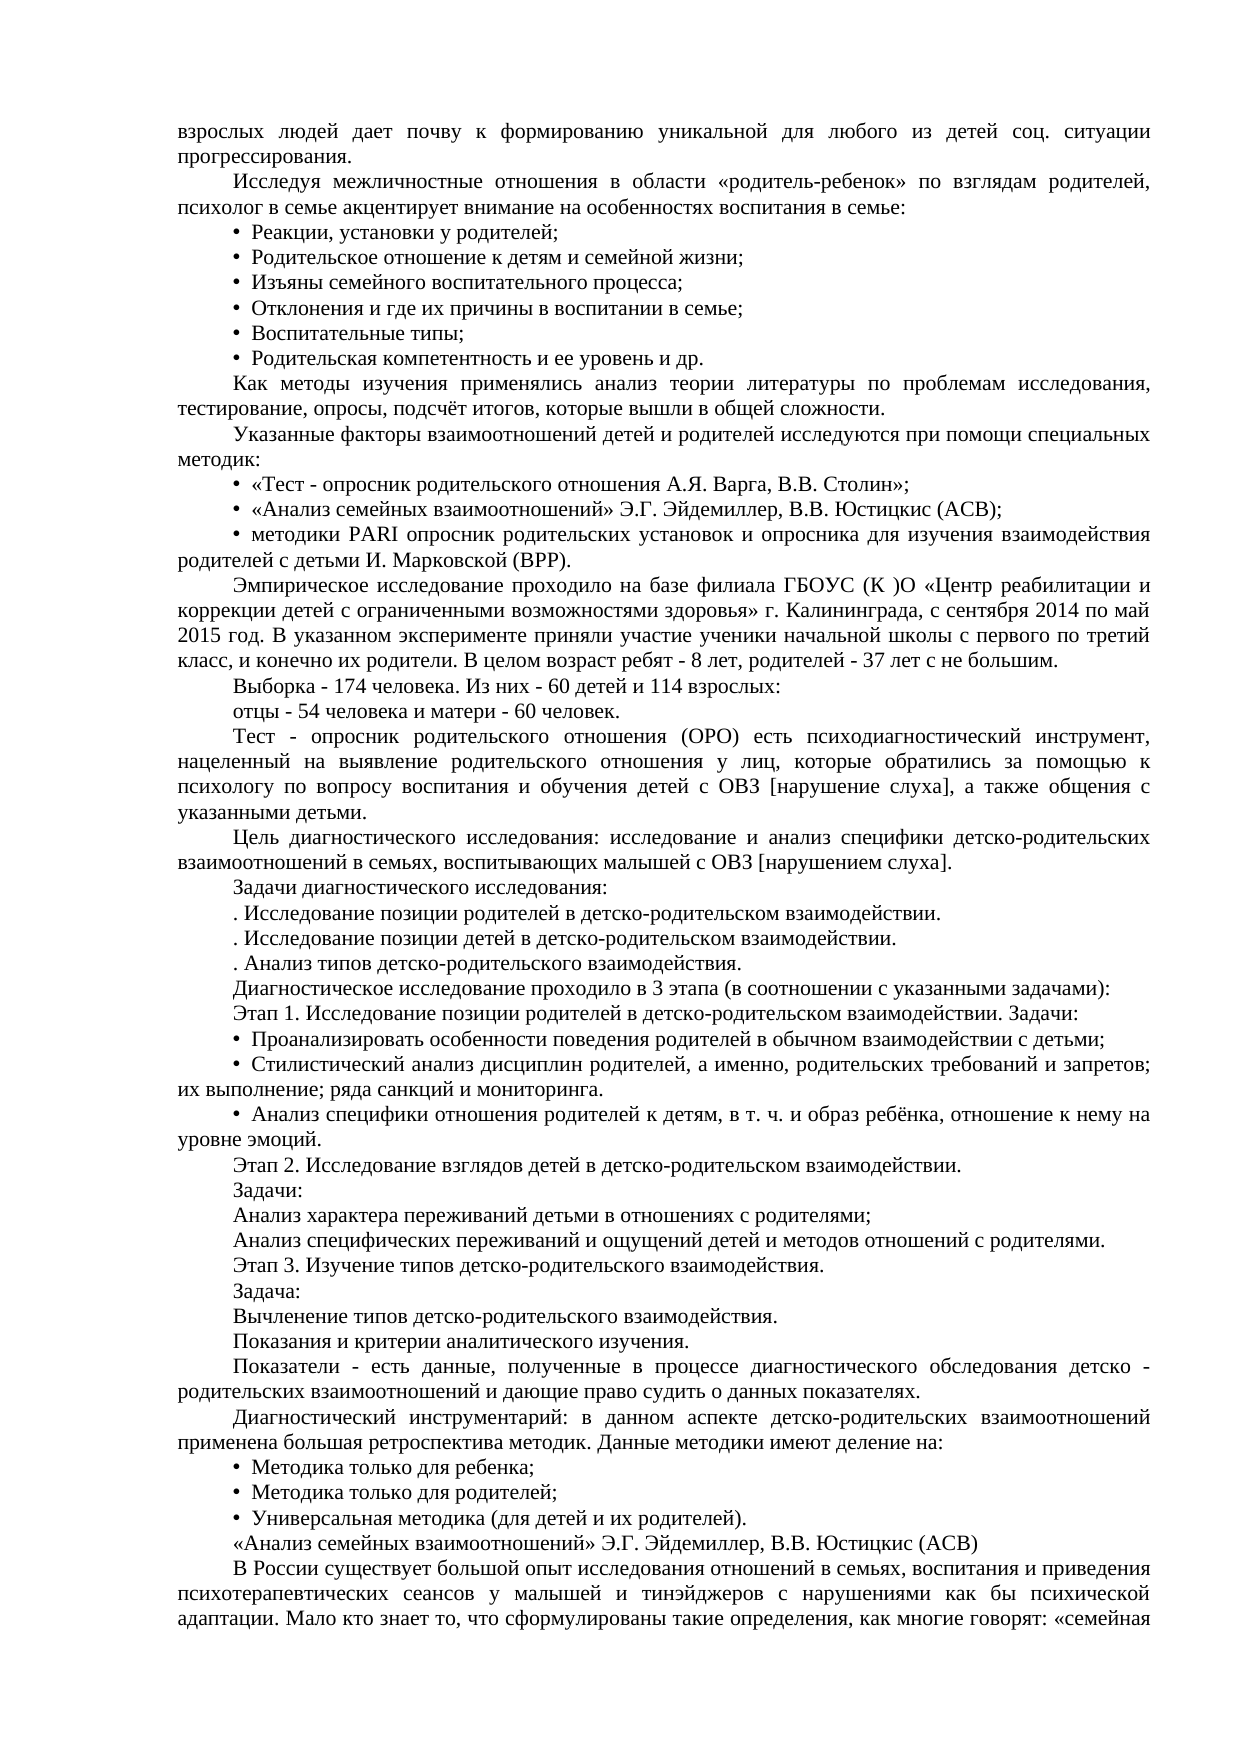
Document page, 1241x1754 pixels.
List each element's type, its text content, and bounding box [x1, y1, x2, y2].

text • Анализ специфики отношения родителей к детям, в т. ч. и образ ребёнка, отношение к нему на уровне эмоций. [177, 1101, 1152, 1152]
text Анализ характера переживаний детьми в отношениях с родителями; [177, 1202, 1152, 1227]
text отцы - 54 человека и матери - 60 человек. [177, 698, 1152, 723]
text Этап 3. Изучение типов детско-родительского взаимодействия. [177, 1252, 1152, 1278]
text «Анализ семейных взаимоотношений» Э.Г. Эйдемиллер, В.В. Юстицкис (АСВ) [177, 1530, 1152, 1555]
text Задачи диагностического исследования: [177, 874, 1152, 899]
text • Проанализировать особенности поведения родителей в обычном взаимодействии с детьми; [177, 1026, 1152, 1051]
text • «Анализ семейных взаимоотношений» Э.Г. Эйдемиллер, В.В. Юстицкис (АСВ); [177, 496, 1152, 521]
text Цель диагностического исследования: исследование и анализ специфики детско-родительских взаимоотношений в семьях, воспитывающих малышей с ОВЗ [нарушением слуха]. [177, 824, 1152, 874]
text Вычленение типов детско-родительского взаимодействия. [177, 1303, 1152, 1328]
text Эмпирическое исследование проходило на базе филиала ГБОУС (К )О «Центр реабилитации и коррекции детей с ограниченными возможностями здоровья» г. Калининграда, с сентября 2014 по май 2015 год. В указанном эксперименте приняли участие ученики начальной школы с первого по третий класс, и конечно их родители. В целом возраст ребят - 8 лет, родителей - 37 лет с не большим. [177, 572, 1152, 673]
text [177, 118, 1152, 168]
text • Универсальная методика (для детей и их родителей). [177, 1504, 1152, 1530]
text Задача: [177, 1278, 1152, 1303]
text Этап 1. Исследование позиции родителей в детско-родительском взаимодействии. Задачи: [177, 1000, 1152, 1026]
text . Исследование позиции родителей в детско-родительском взаимодействии. [177, 899, 1152, 925]
text Показатели - есть данные, полученные в процессе диагностического обследования детско - родительских взаимоотношений и дающие право судить о данных показателях. [177, 1353, 1152, 1404]
text • Реакции, установки у родителей; [177, 219, 1152, 244]
text Указанные факторы взаимоотношений детей и родителей исследуются при помощи специальных методик: [177, 421, 1152, 471]
text • «Тест - опросник родительского отношения А.Я. Варга, В.В. Столин»; [177, 471, 1152, 496]
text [177, 1555, 1152, 1631]
text • Стилистический анализ дисциплин родителей, а именно, родительских требований и запретов; их выполнение; ряда санкций и мониторинга. [177, 1051, 1152, 1101]
text Выборка - 174 человека. Из них - 60 детей и 114 взрослых: [177, 673, 1152, 698]
text . Исследование позиции детей в детско-родительском взаимодействии. [177, 925, 1152, 950]
text • Воспитательные типы; [177, 320, 1152, 345]
text • Методика только для родителей; [177, 1479, 1152, 1504]
text Анализ специфических переживаний и ощущений детей и методов отношений с родителями. [177, 1227, 1152, 1252]
text • Методика только для ребенка; [177, 1454, 1152, 1479]
text Задачи: [177, 1177, 1152, 1202]
text • методики PARI опросник родительских установок и опросника для изучения взаимодействия родителей с детьми И. Марковской (ВРР). [177, 521, 1152, 572]
text Тест - опросник родительского отношения (ОРО) есть психодиагностический инструмент, нацеленный на выявление родительского отношения у лиц, которые обратились за помощью к психологу по вопросу воспитания и обучения детей с ОВЗ [нарушение слуха], а также общения с указанными детьми. [177, 723, 1152, 824]
text Как методы изучения применялись анализ теории литературы по проблемам исследования, тестирование, опросы, подсчёт итогов, которые вышли в общей сложности. [177, 370, 1152, 421]
text • Отклонения и где их причины в воспитании в семье; [177, 294, 1152, 320]
text • Родительское отношение к детям и семейной жизни; [177, 244, 1152, 269]
text . Анализ типов детско-родительского взаимодействия. [177, 950, 1152, 975]
text Исследуя межличностные отношения в области «родитель-ребенок» по взглядам родителей, психолог в семье акцентирует внимание на особенностях воспитания в семье: [177, 168, 1152, 219]
text Диагностический инструментарий: в данном аспекте детско-родительских взаимоотношений применена большая ретроспектива методик. Данные методики имеют деление на: [177, 1404, 1152, 1454]
text Показания и критерии аналитического изучения. [177, 1328, 1152, 1353]
text Этап 2. Исследование взглядов детей в детско-родительском взаимодействии. [177, 1152, 1152, 1177]
text Диагностическое исследование проходило в 3 этапа (в соотношении с указанными задачами): [177, 975, 1152, 1000]
text • Изъяны семейного воспитательного процесса; [177, 269, 1152, 294]
text • Родительская компетентность и ее уровень и др. [177, 345, 1152, 370]
